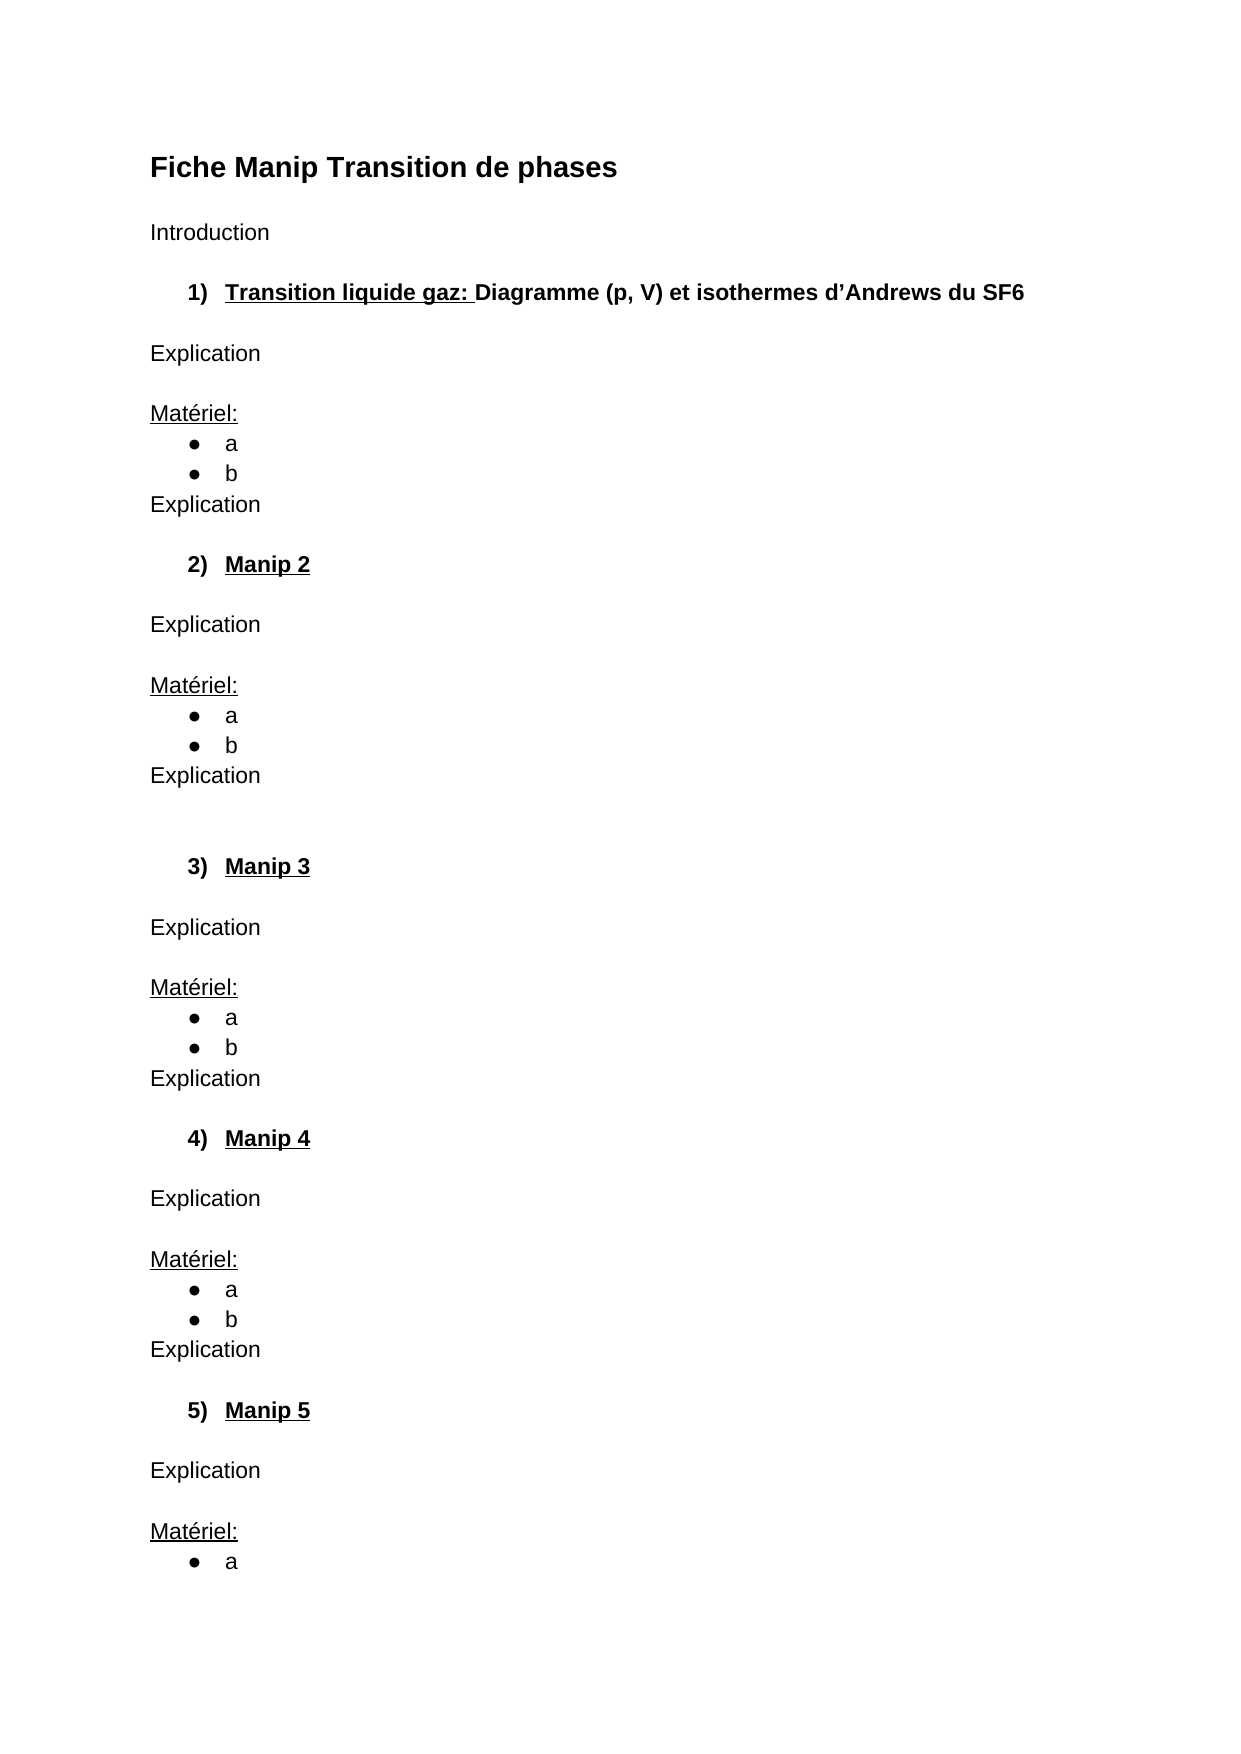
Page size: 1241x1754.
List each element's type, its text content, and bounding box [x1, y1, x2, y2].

list a [187, 430, 1090, 457]
list Manip 3 [187, 853, 1090, 879]
list Manip 4 [187, 1125, 1090, 1151]
text Explication [150, 913, 1090, 940]
text Explication [150, 491, 1090, 517]
text Explication [150, 762, 1090, 789]
list a [187, 702, 1090, 728]
list a [187, 1548, 1090, 1574]
list a [187, 1004, 1090, 1031]
list b [187, 1034, 1090, 1061]
text Matériel: [150, 672, 1090, 698]
text Explication [150, 339, 1090, 366]
list a [187, 1276, 1090, 1302]
list Manip 5 [187, 1397, 1090, 1423]
list b [187, 460, 1090, 487]
text Explication [150, 1336, 1090, 1363]
text Explication [150, 611, 1090, 638]
text Matériel: [150, 400, 1090, 426]
text Introduction [150, 219, 1090, 245]
list b [187, 1306, 1090, 1333]
text Explication [150, 1064, 1090, 1091]
text Matériel: [150, 1518, 1090, 1544]
text Explication [150, 1457, 1090, 1484]
text Fiche Manip Transition de phases [150, 150, 1090, 183]
text Explication [150, 1185, 1090, 1212]
list Transition liquide gaz: Diagramme (p, V) et isothermes d’Andrews du SF6 [187, 279, 1090, 306]
text Matériel: [150, 1246, 1090, 1272]
list b [187, 732, 1090, 759]
text Matériel: [150, 974, 1090, 1000]
list Manip 2 [187, 551, 1090, 577]
